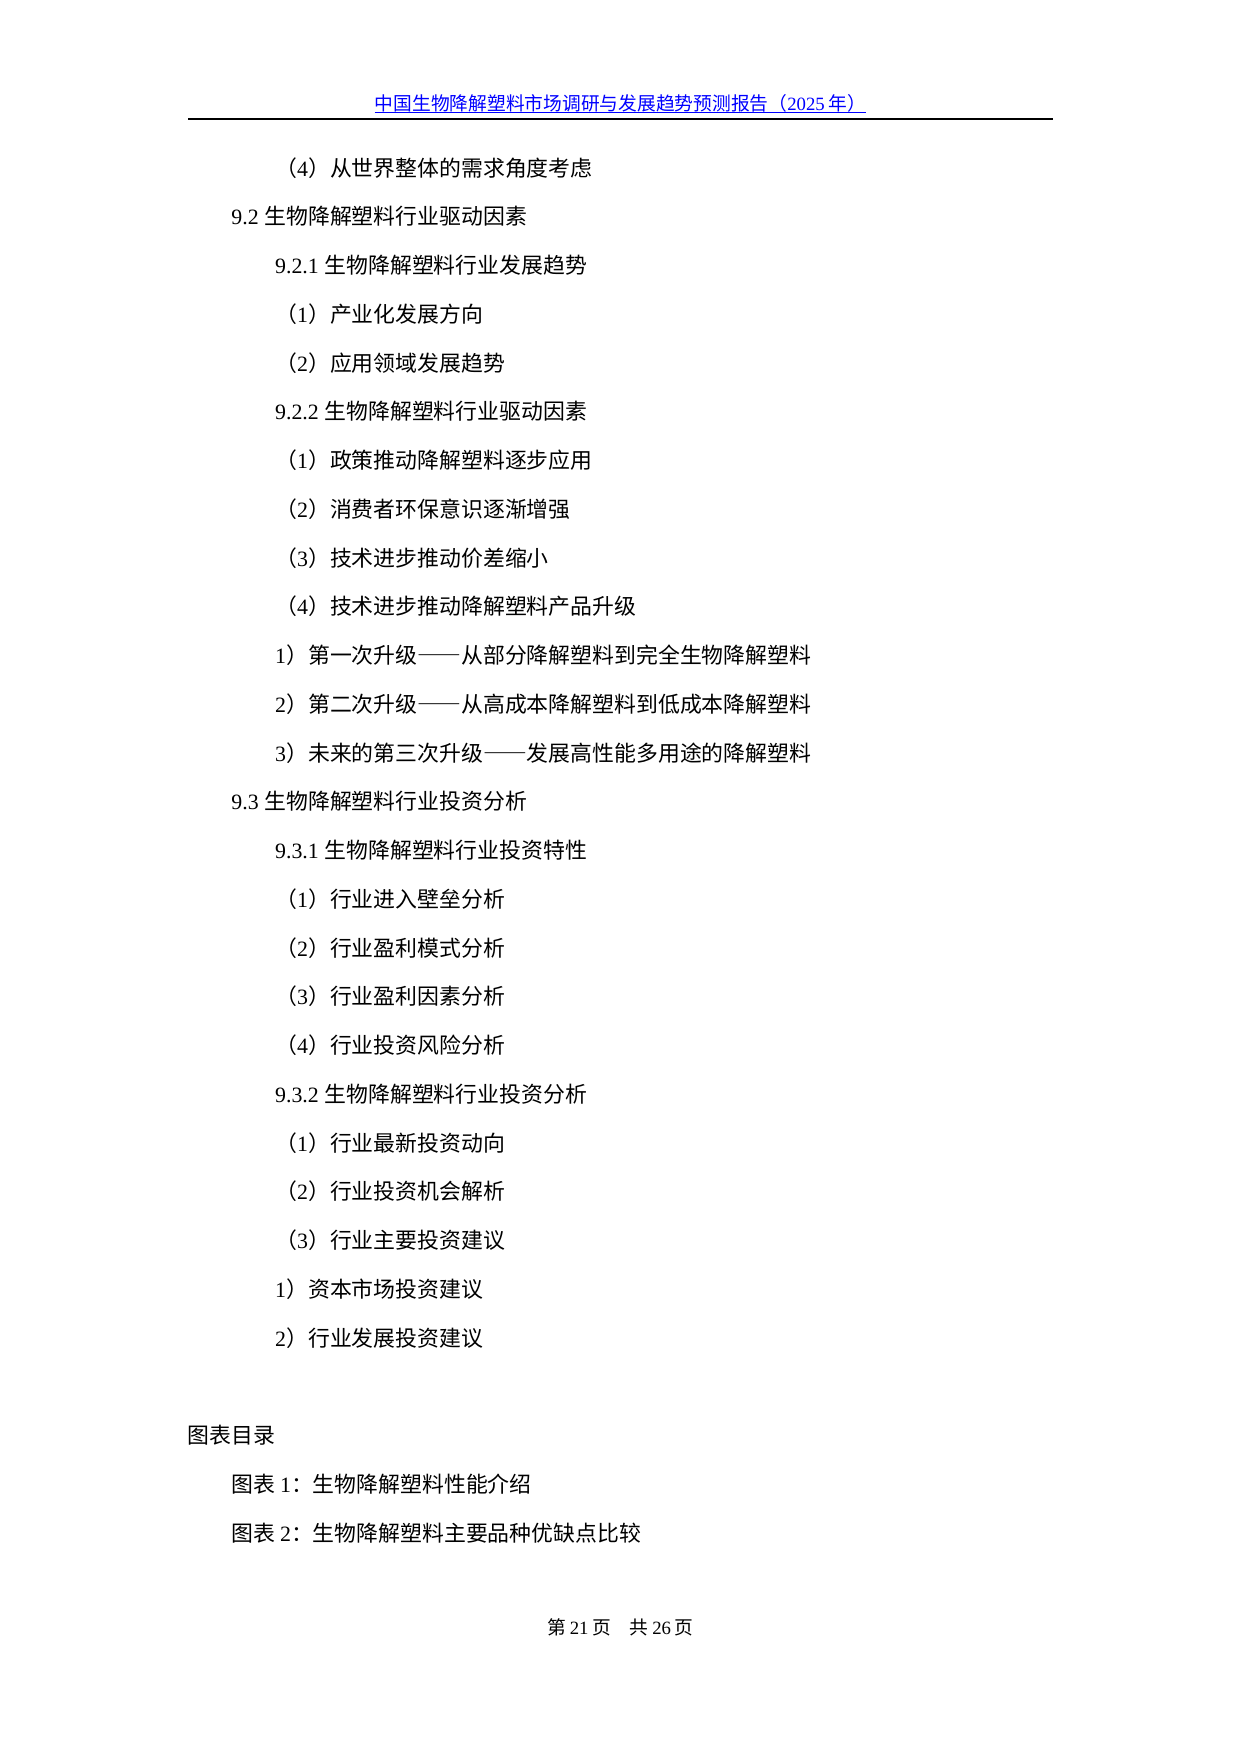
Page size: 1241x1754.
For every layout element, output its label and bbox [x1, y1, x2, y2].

text [187, 150, 1053, 1548]
